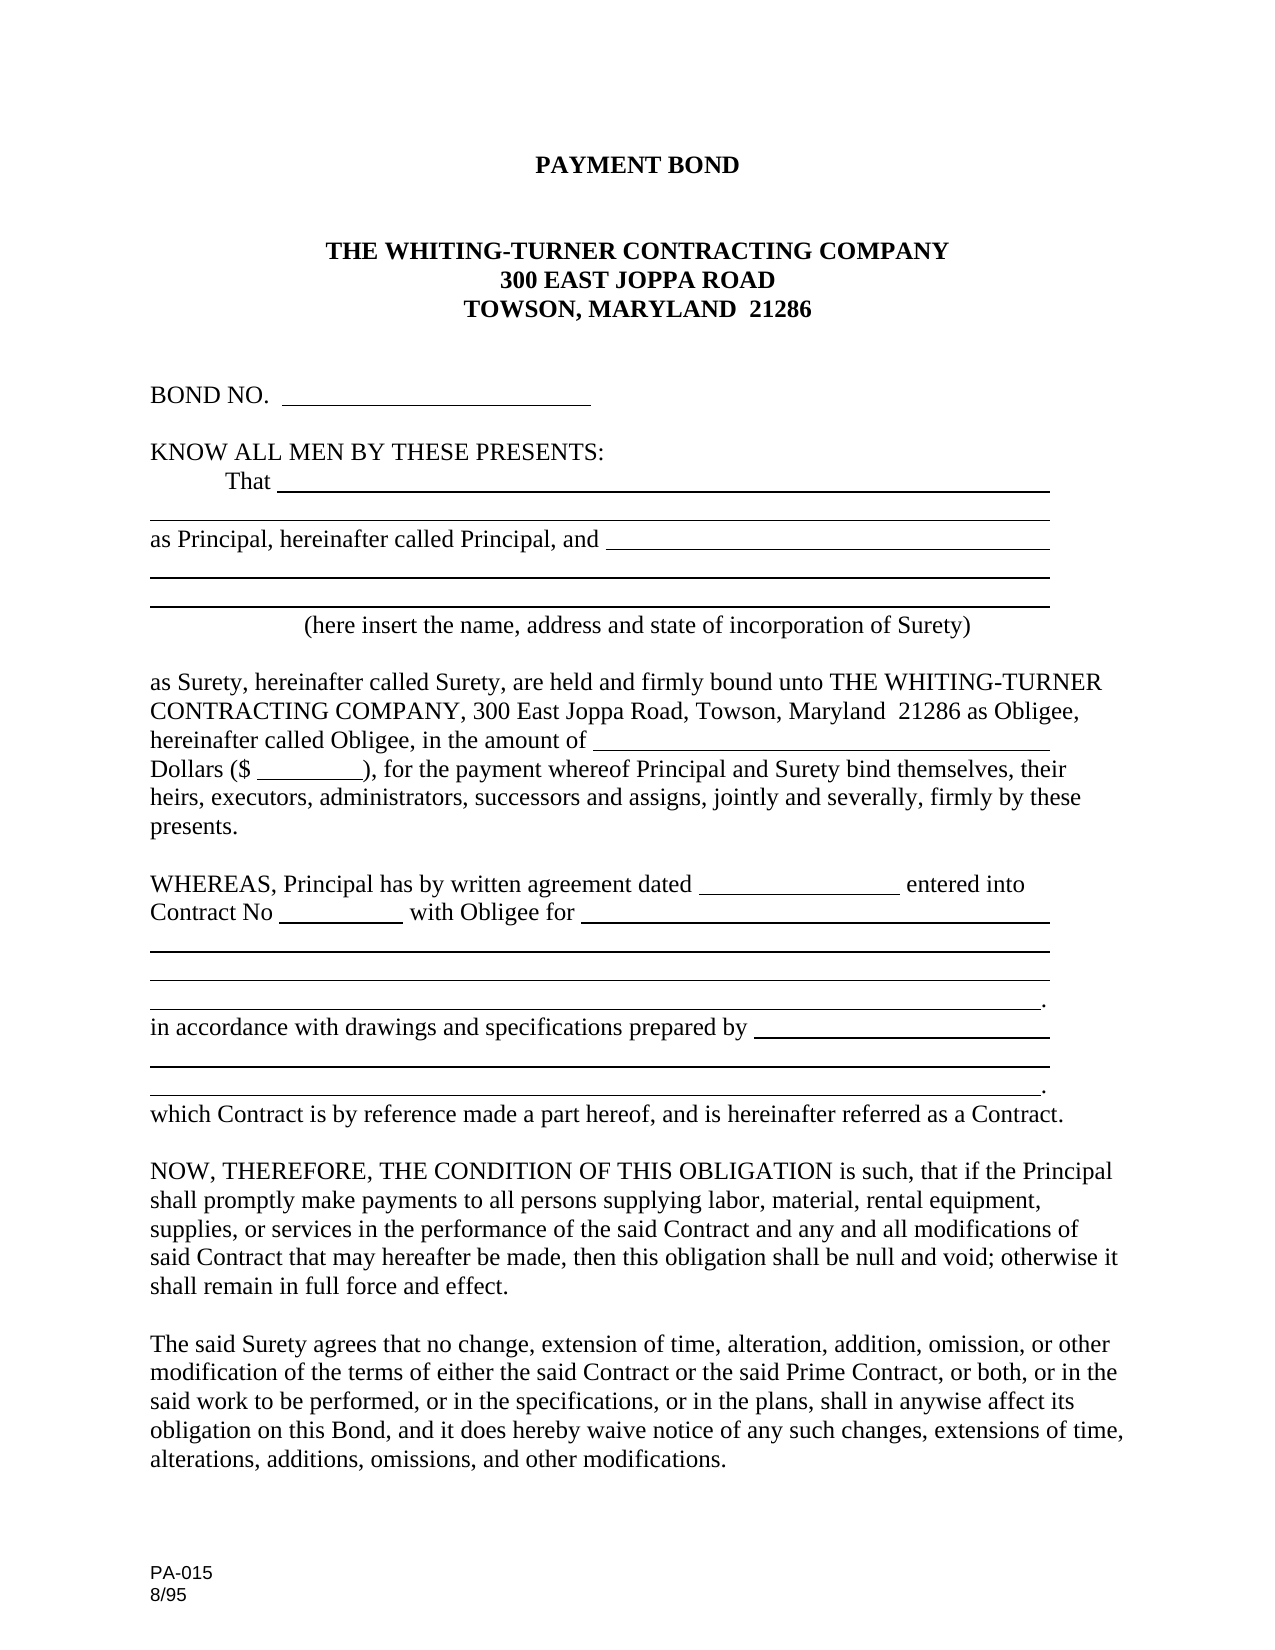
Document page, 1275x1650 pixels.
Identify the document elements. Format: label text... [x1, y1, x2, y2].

title PAYMENT BOND [150, 150, 1125, 179]
text in accordance with drawings and specifications prepared by [150, 1012, 1125, 1041]
text That [150, 466, 1125, 495]
text WHEREAS, Principal has by written agreement dated entered into [150, 869, 1125, 897]
text KNOW ALL MEN BY THESE PRESENTS: [150, 437, 1125, 466]
text which Contract is by reference made a part hereof, and is hereinafter referred as a Contract. [150, 1099, 1125, 1127]
text TOWSON, MARYLAND 21286 [150, 294, 1125, 322]
text (here insert the name, address and state of incorporation of Surety) [150, 610, 1125, 639]
text as Surety, hereinafter called Surety, are held and firmly bound unto THE WHITING-TURNER CONTRACTING COMPANY, 300 East Joppa Road, Towson, Maryland 21286 as Obligee, hereinafter called Obligee, in the amount of [150, 667, 1125, 754]
text 300 EAST JOPPA ROAD [150, 265, 1125, 294]
text . [150, 984, 1125, 1012]
text Contract No with Obligee for [150, 897, 1125, 926]
text as Principal, hereinafter called Principal, and [150, 524, 1125, 552]
text BOND NO. [150, 380, 1125, 409]
text The said Surety agrees that no change, extension of time, alteration, addition, omission, or other modification of the terms of either the said Contract or the said Prime Contract, or both, or in the said work to be performed, or in the specifications, or in the plans, shall in anywise affect its obligation on this Bond, and it does hereby waive notice of any such changes, extensions of time, alterations, additions, omissions, and other modifications. [150, 1329, 1125, 1472]
text THE WHITING-TURNER CONTRACTING COMPANY [150, 236, 1125, 265]
text Dollars ($ ), for the payment whereof Principal and Surety bind themselves, their heirs, executors, administrators, successors and assigns, jointly and severally, firmly by these presents. [150, 754, 1125, 840]
text . [150, 1070, 1125, 1099]
text NOW, THEREFORE, THE CONDITION OF THIS OBLIGATION is such, that if the Principal shall promptly make payments to all persons supplying labor, material, rental equipment, supplies, or services in the performance of the said Contract and any and all modifications of said Contract that may hereafter be made, then this obligation shall be null and void; otherwise it shall remain in full force and effect. [150, 1156, 1125, 1300]
